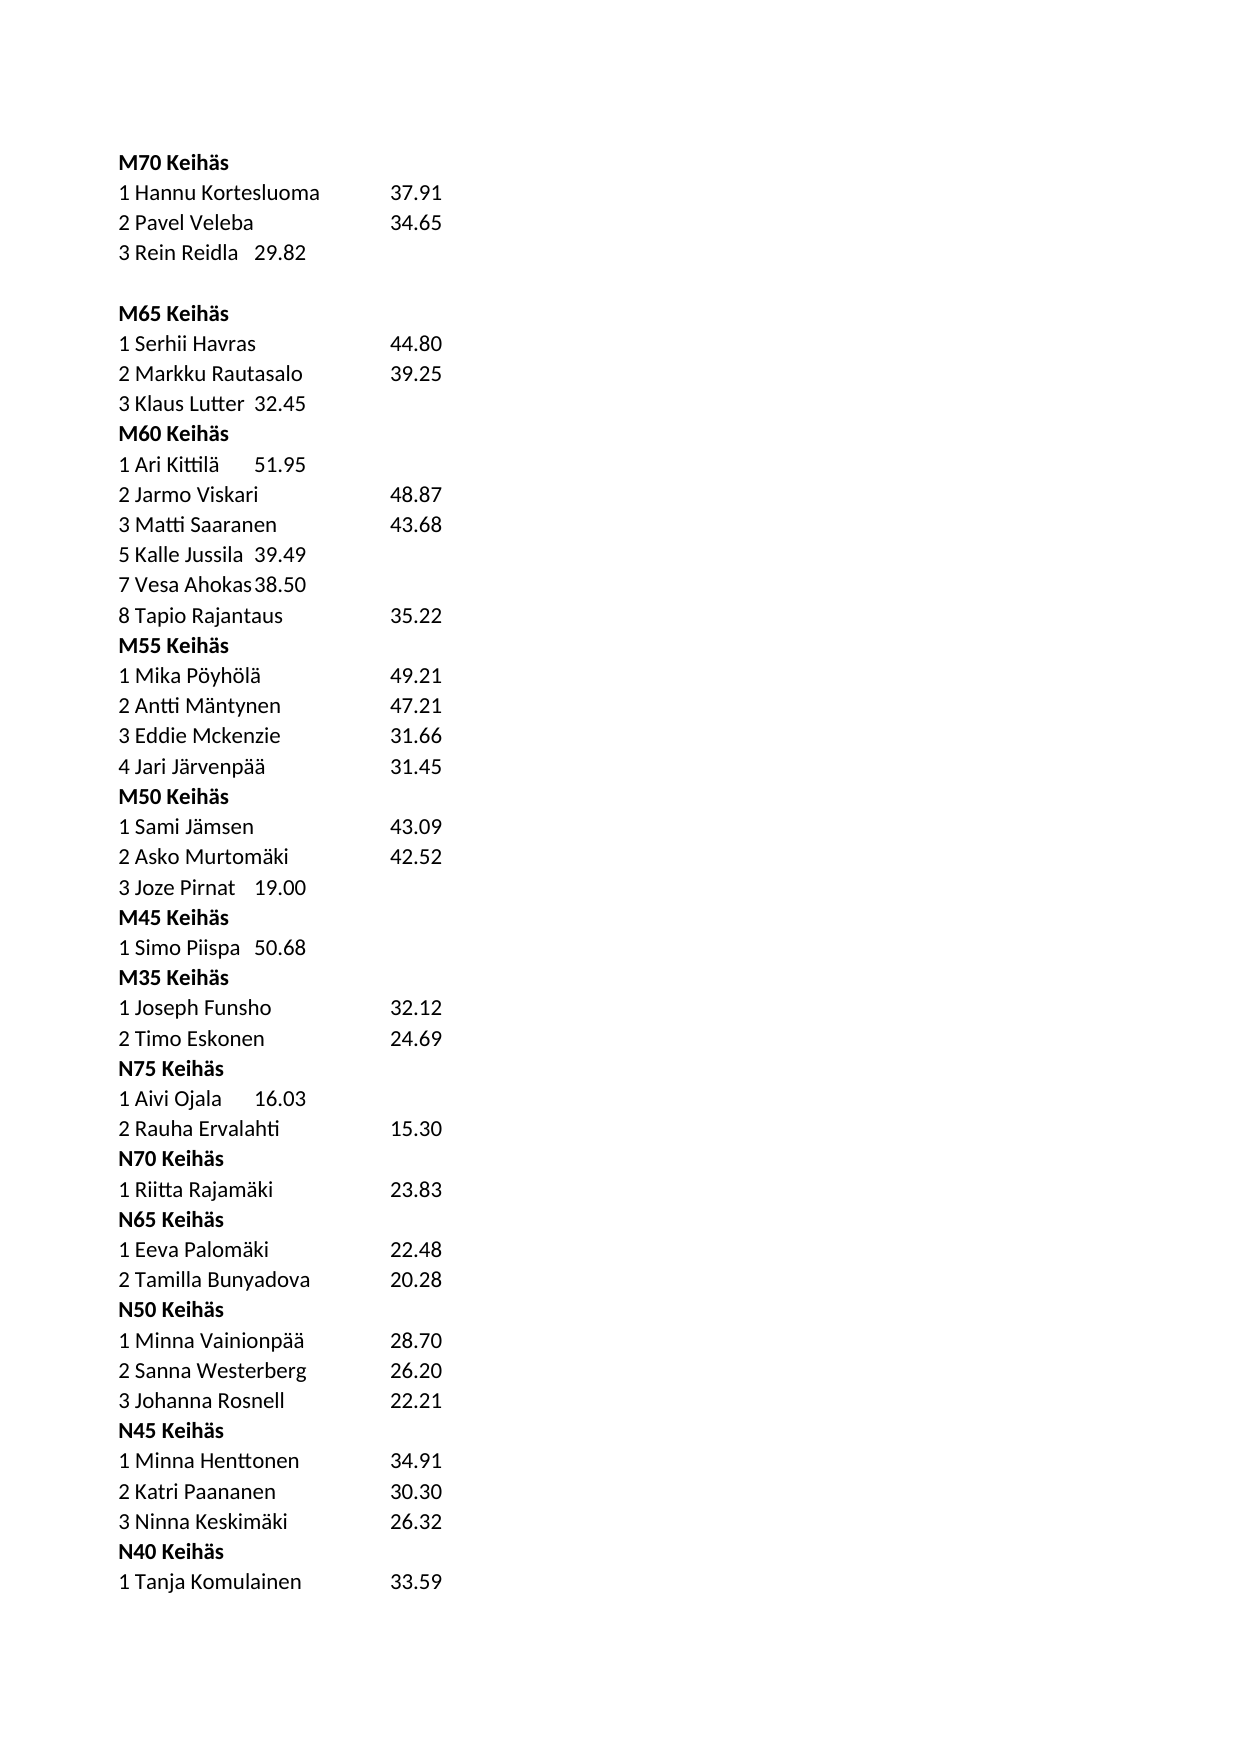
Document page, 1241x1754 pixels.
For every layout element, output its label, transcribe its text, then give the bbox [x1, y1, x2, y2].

text M45 Keihäs [118, 903, 1122, 931]
text 1 Serhii Havras 44.80 [118, 329, 1122, 357]
text 5 Kalle Jussila 39.49 [118, 540, 1122, 568]
text 2 Rauha Ervalahti 15.30 [118, 1114, 1122, 1142]
text N70 Keihäs [118, 1144, 1122, 1172]
text 3 Eddie Mckenzie 31.66 [118, 722, 1122, 749]
text 3 Johanna Rosnell 22.21 [118, 1386, 1122, 1414]
text M35 Keihäs [118, 963, 1122, 991]
text 2 Timo Eskonen 24.69 [118, 1024, 1122, 1052]
text M65 Keihäs [118, 299, 1122, 327]
text 2 Sanna Westerberg 26.20 [118, 1356, 1122, 1384]
text M70 Keihäs [118, 148, 1122, 176]
text 2 Jarmo Viskari 48.87 [118, 480, 1122, 508]
text N40 Keihäs [118, 1537, 1122, 1565]
text 2 Antti Mäntynen 47.21 [118, 691, 1122, 719]
text 2 Tamilla Bunyadova 20.28 [118, 1265, 1122, 1293]
text N50 Keihäs [118, 1296, 1122, 1323]
text 1 Minna Vainionpää 28.70 [118, 1326, 1122, 1354]
text 8 Tapio Rajantaus 35.22 [118, 601, 1122, 629]
text 3 Rein Reidla 29.82 [118, 238, 1122, 266]
text 1 Mika Pöyhölä 49.21 [118, 661, 1122, 689]
text 4 Jari Järvenpää 31.45 [118, 752, 1122, 780]
text M55 Keihäs [118, 631, 1122, 659]
text M50 Keihäs [118, 782, 1122, 810]
text 1 Minna Henttonen 34.91 [118, 1447, 1122, 1474]
text N65 Keihäs [118, 1205, 1122, 1233]
text 2 Pavel Veleba 34.65 [118, 208, 1122, 236]
text 3 Matti Saaranen 43.68 [118, 510, 1122, 538]
text 1 Riitta Rajamäki 23.83 [118, 1175, 1122, 1203]
text 1 Aivi Ojala 16.03 [118, 1084, 1122, 1112]
text 1 Hannu Kortesluoma 37.91 [118, 178, 1122, 206]
text 3 Joze Pirnat 19.00 [118, 873, 1122, 901]
text 3 Ninna Keskimäki 26.32 [118, 1507, 1122, 1535]
text 7 Vesa Ahokas 38.50 [118, 571, 1122, 598]
text 1 Eeva Palomäki 22.48 [118, 1235, 1122, 1263]
text 1 Ari Kittilä 51.95 [118, 450, 1122, 478]
text 2 Markku Rautasalo 39.25 [118, 359, 1122, 387]
text 2 Asko Murtomäki 42.52 [118, 842, 1122, 870]
text 1 Joseph Funsho 32.12 [118, 993, 1122, 1021]
text 1 Simo Piispa 50.68 [118, 933, 1122, 961]
text N45 Keihäs [118, 1416, 1122, 1444]
text N75 Keihäs [118, 1054, 1122, 1082]
text 1 Tanja Komulainen 33.59 [118, 1567, 1122, 1595]
text 2 Katri Paananen 30.30 [118, 1477, 1122, 1505]
text M60 Keihäs [118, 419, 1122, 447]
text 3 Klaus Lutter 32.45 [118, 389, 1122, 417]
text 1 Sami Jämsen 43.09 [118, 812, 1122, 840]
